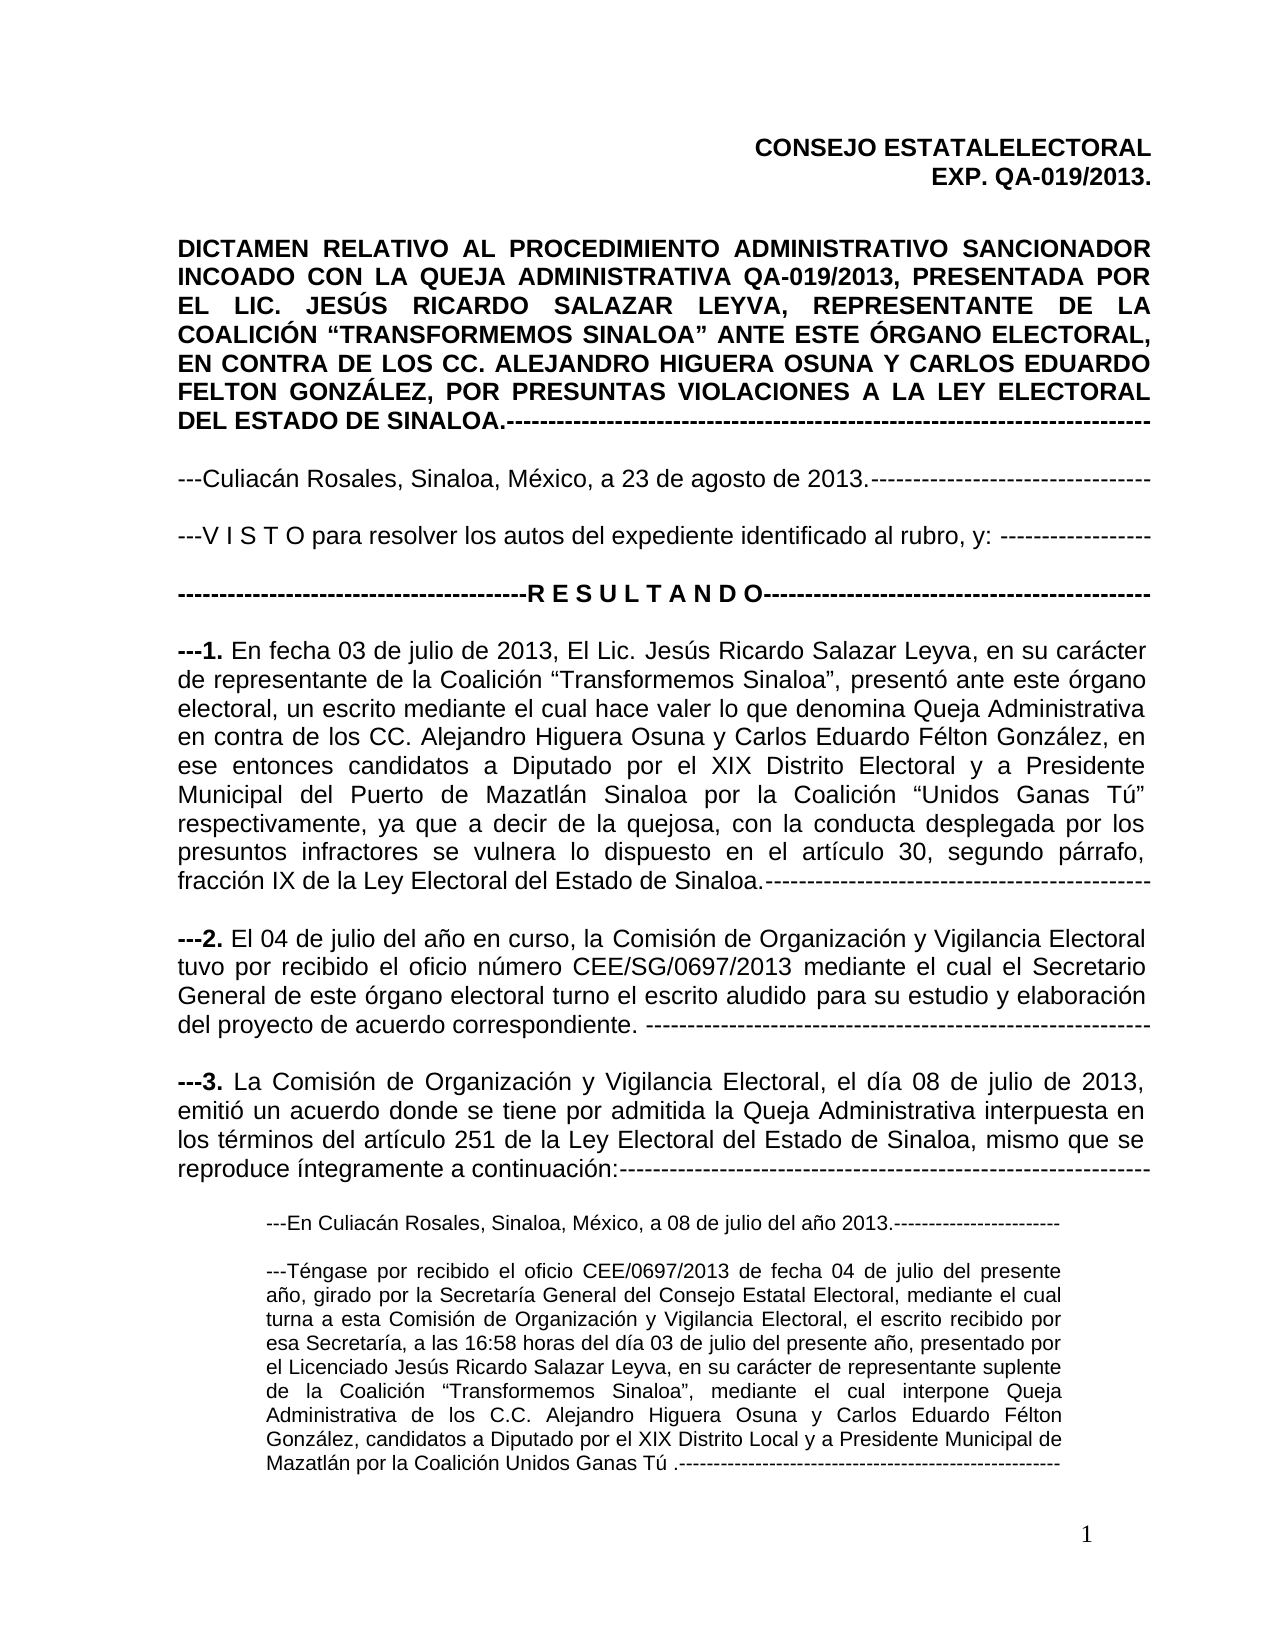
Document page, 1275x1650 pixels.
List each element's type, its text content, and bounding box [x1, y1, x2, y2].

text ---1. En fecha 03 de julio de 2013, El Lic. Jesús Ricardo Salazar Leyva, en su carácter de representante de la Coalición “Transformemos Sinaloa”, presentó ante este órgano electoral, un escrito mediante el cual hace valer lo que denomina Queja Administrativa en contra de los CC. Alejandro Higuera Osuna y Carlos Eduardo Félton González, en ese entonces candidatos a Diputado por el XIX Distrito Electoral y a Presidente Municipal del Puerto de Mazatlán Sinaloa por la Coalición “Unidos Ganas Tú” respectivamente, ya que a decir de la quejosa, con la conducta desplegada por los presuntos infractores se vulnera lo dispuesto en el artículo 30, segundo párrafo, fracción IX de la Ley Electoral del Estado de Sinaloa. [177, 636, 1147, 895]
text ---2. El 04 de julio del año en curso, la Comisión de Organización y Vigilancia Electoral tuvo por recibido el oficio número CEE/SG/0697/2013 mediante el cual el Secretario General de este órgano electoral turno el escrito aludido para su estudio y elaboración del proyecto de acuerdo correspondiente. [177, 923, 1147, 1038]
text ---En Culiacán Rosales, Sinaloa, México, a 08 de julio del año 2013.------------------------ [266, 1211, 1063, 1235]
text DICTAMEN RELATIVO AL PROCEDIMIENTO ADMINISTRATIVO SANCIONADOR INCOADO CON LA QUEJA ADMINISTRATIVA QA-019/2013, PRESENTADA POR EL LIC. JESÚS RICARDO SALAZAR LEYVA, REPRESENTANTE DE LA COALICIÓN “TRANSFORMEMOS SINALOA” ANTE ESTE ÓRGANO ELECTORAL, EN CONTRA DE LOS CC. ALEJANDRO HIGUERA OSUNA Y CARLOS EDUARDO FELTON GONZÁLEZ, POR PRESUNTAS VIOLACIONES A LA LEY ELECTORAL DEL ESTADO DE SINALOA. [177, 233, 1152, 435]
text ---Culiacán Rosales, Sinaloa, México, a 23 de agosto de 2013. [177, 463, 1152, 492]
text EXP. QA-019/2013. [177, 162, 1152, 190]
text ------------------------------------------R E S U L T A N D O [177, 578, 1088, 607]
text ---V I S T O para resolver los autos del expediente identificado al rubro, y: [177, 521, 1152, 550]
text ---3. La Comisión de Organización y Vigilancia Electoral, el día 08 de julio de 2013, emitió un acuerdo donde se tiene por admitida la Queja Administrativa interpuesta en los términos del artículo 251 de la Ley Electoral del Estado de Sinaloa, mismo que se reproduce íntegramente a continuación: [177, 1067, 1147, 1182]
text ---Téngase por recibido el oficio CEE/0697/2013 de fecha 04 de julio del presente año, girado por la Secretaría General del Consejo Estatal Electoral, mediante el cual turna a esta Comisión de Organización y Vigilancia Electoral, el escrito recibido por esa Secretaría, a las 16:58 horas del día 03 de julio del presente año, presentado por el Licenciado Jesús Ricardo Salazar Leyva, en su carácter de representante suplente de la Coalición “Transformemos Sinaloa”, mediante el cual interpone Queja Administrativa de los C.C. Alejandro Higuera Osuna y Carlos Eduardo Félton González, candidatos a Diputado por el XIX Distrito Local y a Presidente Municipal de Mazatlán por la Coalición Unidos Ganas Tú .------------------------------------------------------- [266, 1259, 1063, 1474]
text CONSEJO ESTATALELECTORAL [177, 133, 1152, 162]
